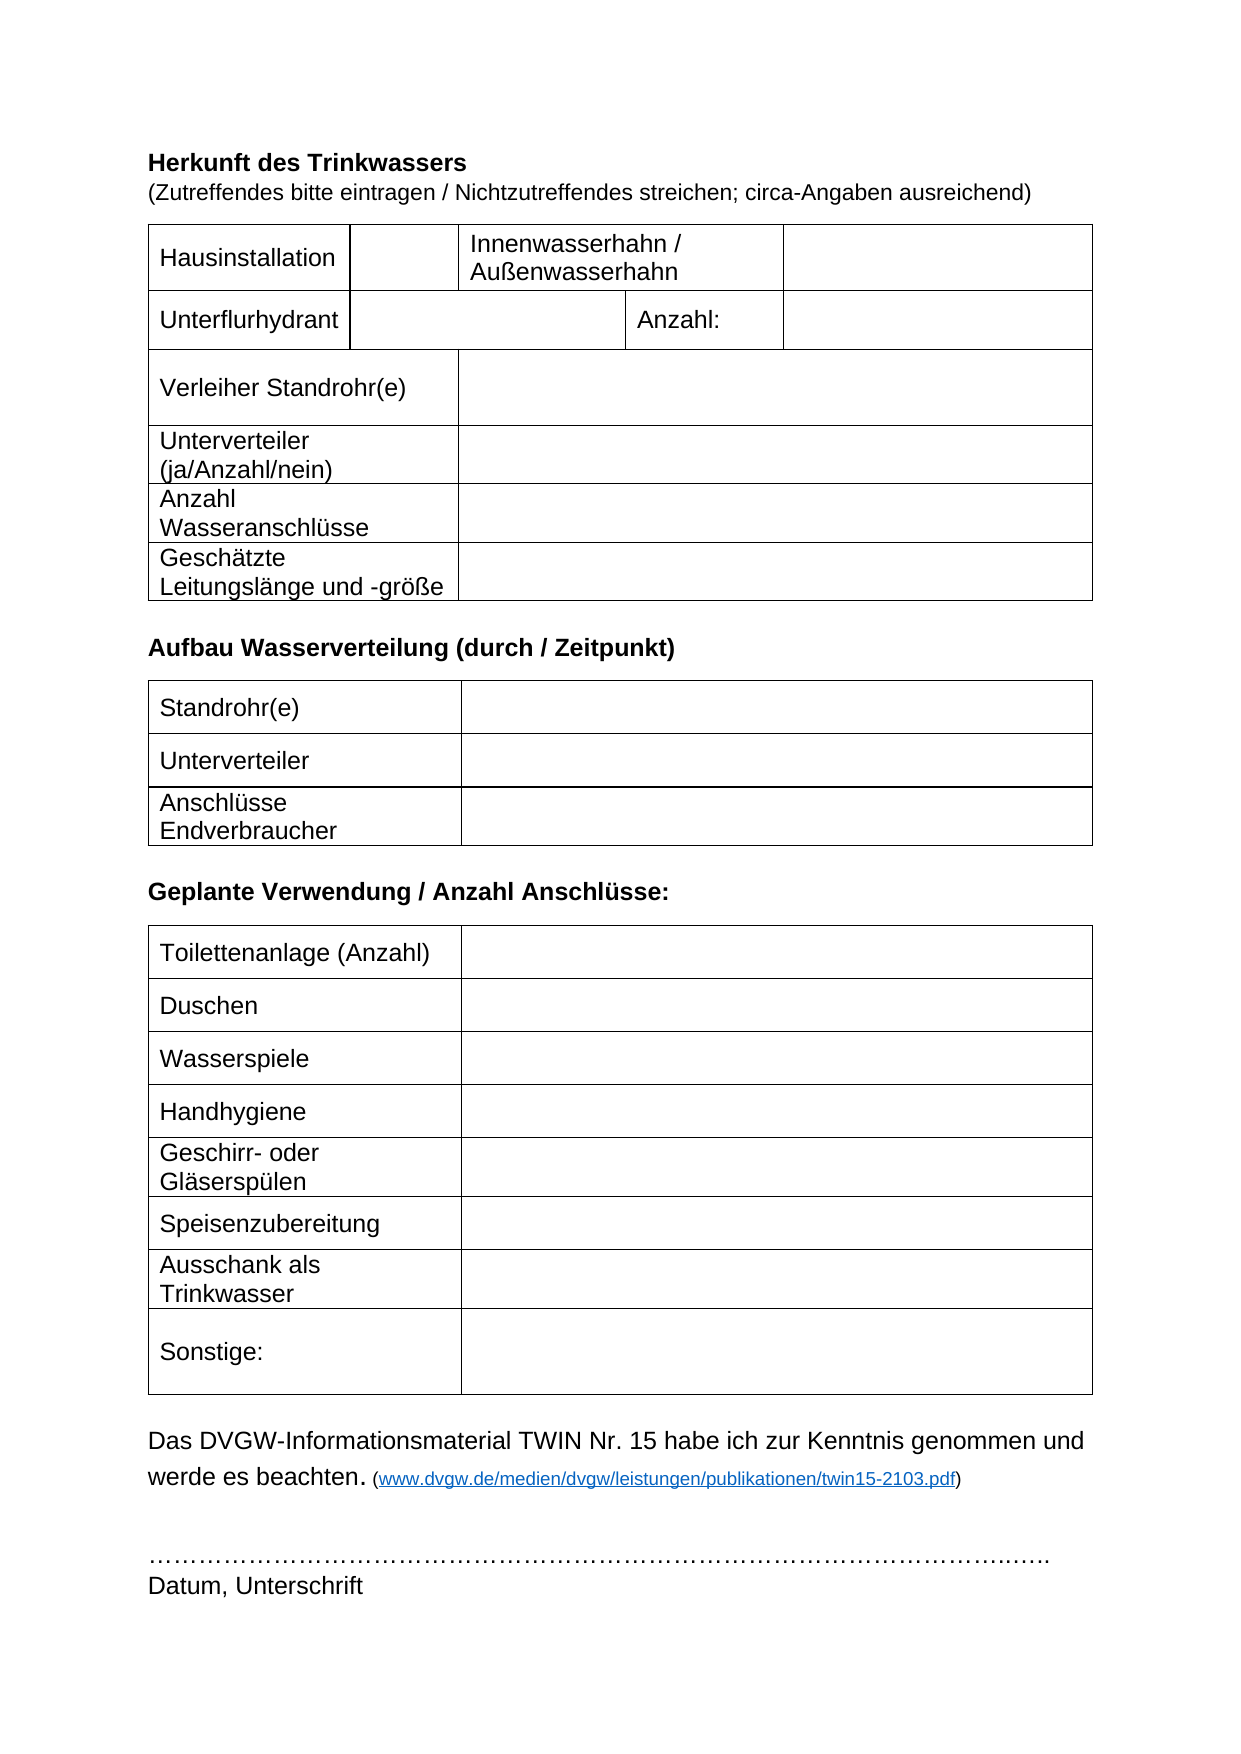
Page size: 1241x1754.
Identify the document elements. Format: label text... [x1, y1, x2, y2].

table_cell [459, 426, 1092, 483]
table_cell [462, 734, 1092, 786]
table_cell Anzahl Wasseranschlüsse [149, 484, 458, 542]
table_cell [462, 979, 1092, 1031]
text Das DVGW-Informationsmaterial TWIN Nr. 15 habe ich zur Kenntnis genommen und werde es beachten. (www.dvgw.de/medien/dvgw/leistungen/publikationen/twin15-2103.pdf) [148, 1395, 1093, 1521]
table_cell [462, 1032, 1092, 1084]
table_cell Speisenzubereitung [149, 1197, 461, 1249]
table_cell [351, 291, 625, 348]
table_cell [459, 543, 1092, 600]
table_cell Anschlüsse Endverbraucher [149, 788, 461, 845]
table_cell Unterflurhydrant [149, 291, 349, 348]
table_cell Geschirr- oder Gläserspülen [149, 1138, 461, 1196]
table_cell Wasserspiele [149, 1032, 461, 1084]
text Herkunft des Trinkwassers (Zutreffendes bitte eintragen / Nichtzutreffendes streichen; circa-Angaben ausreichend) [148, 148, 1093, 205]
table_cell Unterverteiler [149, 734, 461, 786]
table_cell Verleiher Standrohr(e) [149, 350, 458, 425]
table_cell [462, 1309, 1092, 1394]
table_cell [462, 788, 1092, 845]
table_cell Handhygiene [149, 1085, 461, 1137]
table_header [784, 225, 1092, 290]
table_header [351, 225, 458, 290]
table_header Toilettenanlage (Anzahl) [149, 926, 461, 978]
table_cell Ausschank als Trinkwasser [149, 1250, 461, 1307]
table_cell [459, 484, 1092, 542]
text Aufbau Wasserverteilung (durch / Zeitpunkt) [148, 601, 1093, 661]
table_cell [459, 350, 1092, 425]
table_cell [462, 1250, 1092, 1307]
table_cell Geschätzte Leitungslänge und -größe [149, 543, 458, 600]
table_cell Unterverteiler (ja/Anzahl/nein) [149, 426, 458, 483]
table_header [462, 926, 1092, 978]
table_header Hausinstallation [149, 225, 349, 290]
table_cell [462, 1197, 1092, 1249]
table_cell [462, 1138, 1092, 1196]
table_header Standrohr(e) [149, 681, 461, 733]
table_cell [784, 291, 1092, 348]
table_cell Duschen [149, 979, 461, 1031]
table_cell [462, 1085, 1092, 1137]
table_header Innenwasserhahn / Außenwasserhahn [459, 225, 783, 290]
table_header [462, 681, 1092, 733]
text …………………………………………………………………………………………..….. Datum, Unterschrift [148, 1540, 1093, 1600]
text Geplante Verwendung / Anzahl Anschlüsse: [148, 846, 1093, 906]
table_cell Sonstige: [149, 1309, 461, 1394]
table_cell Anzahl: [626, 291, 783, 348]
